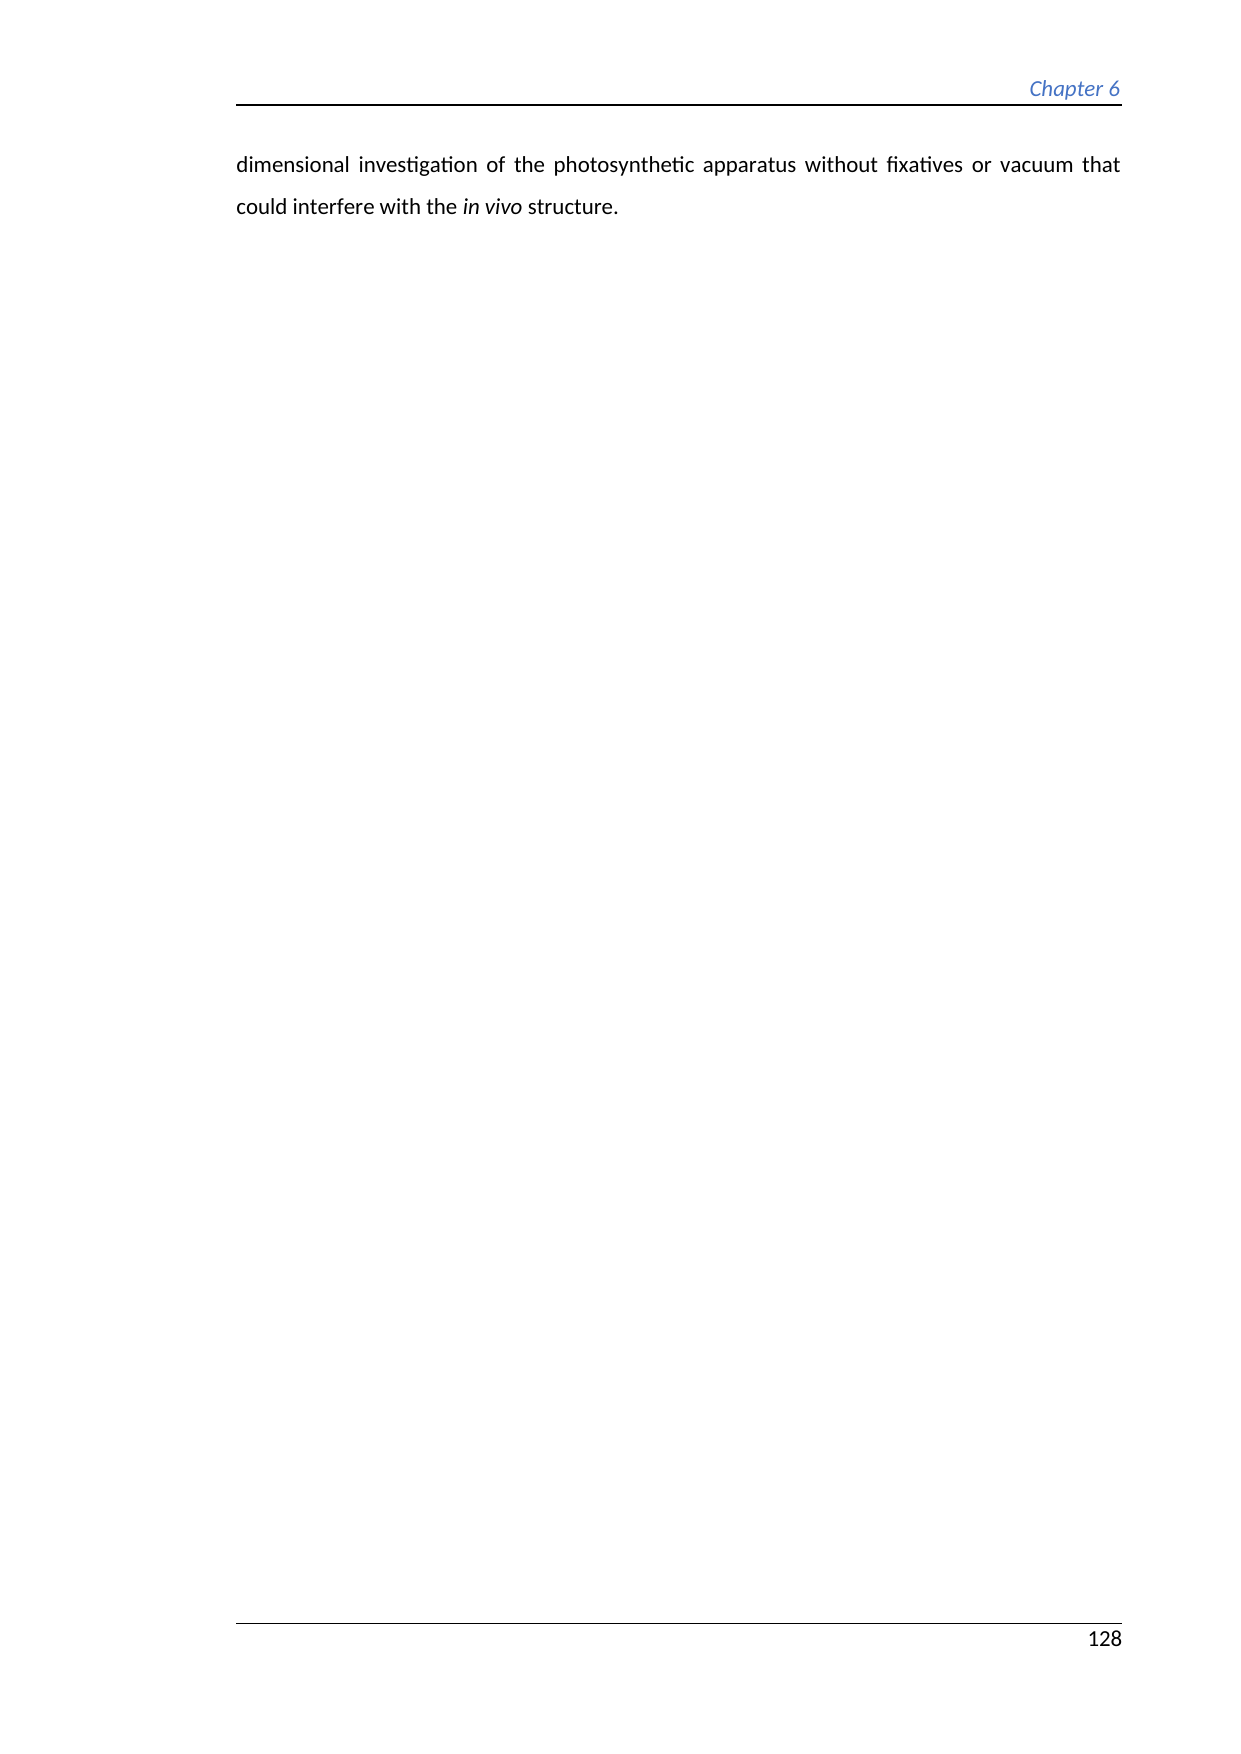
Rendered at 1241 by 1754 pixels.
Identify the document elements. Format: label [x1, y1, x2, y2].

text [236, 150, 1122, 220]
